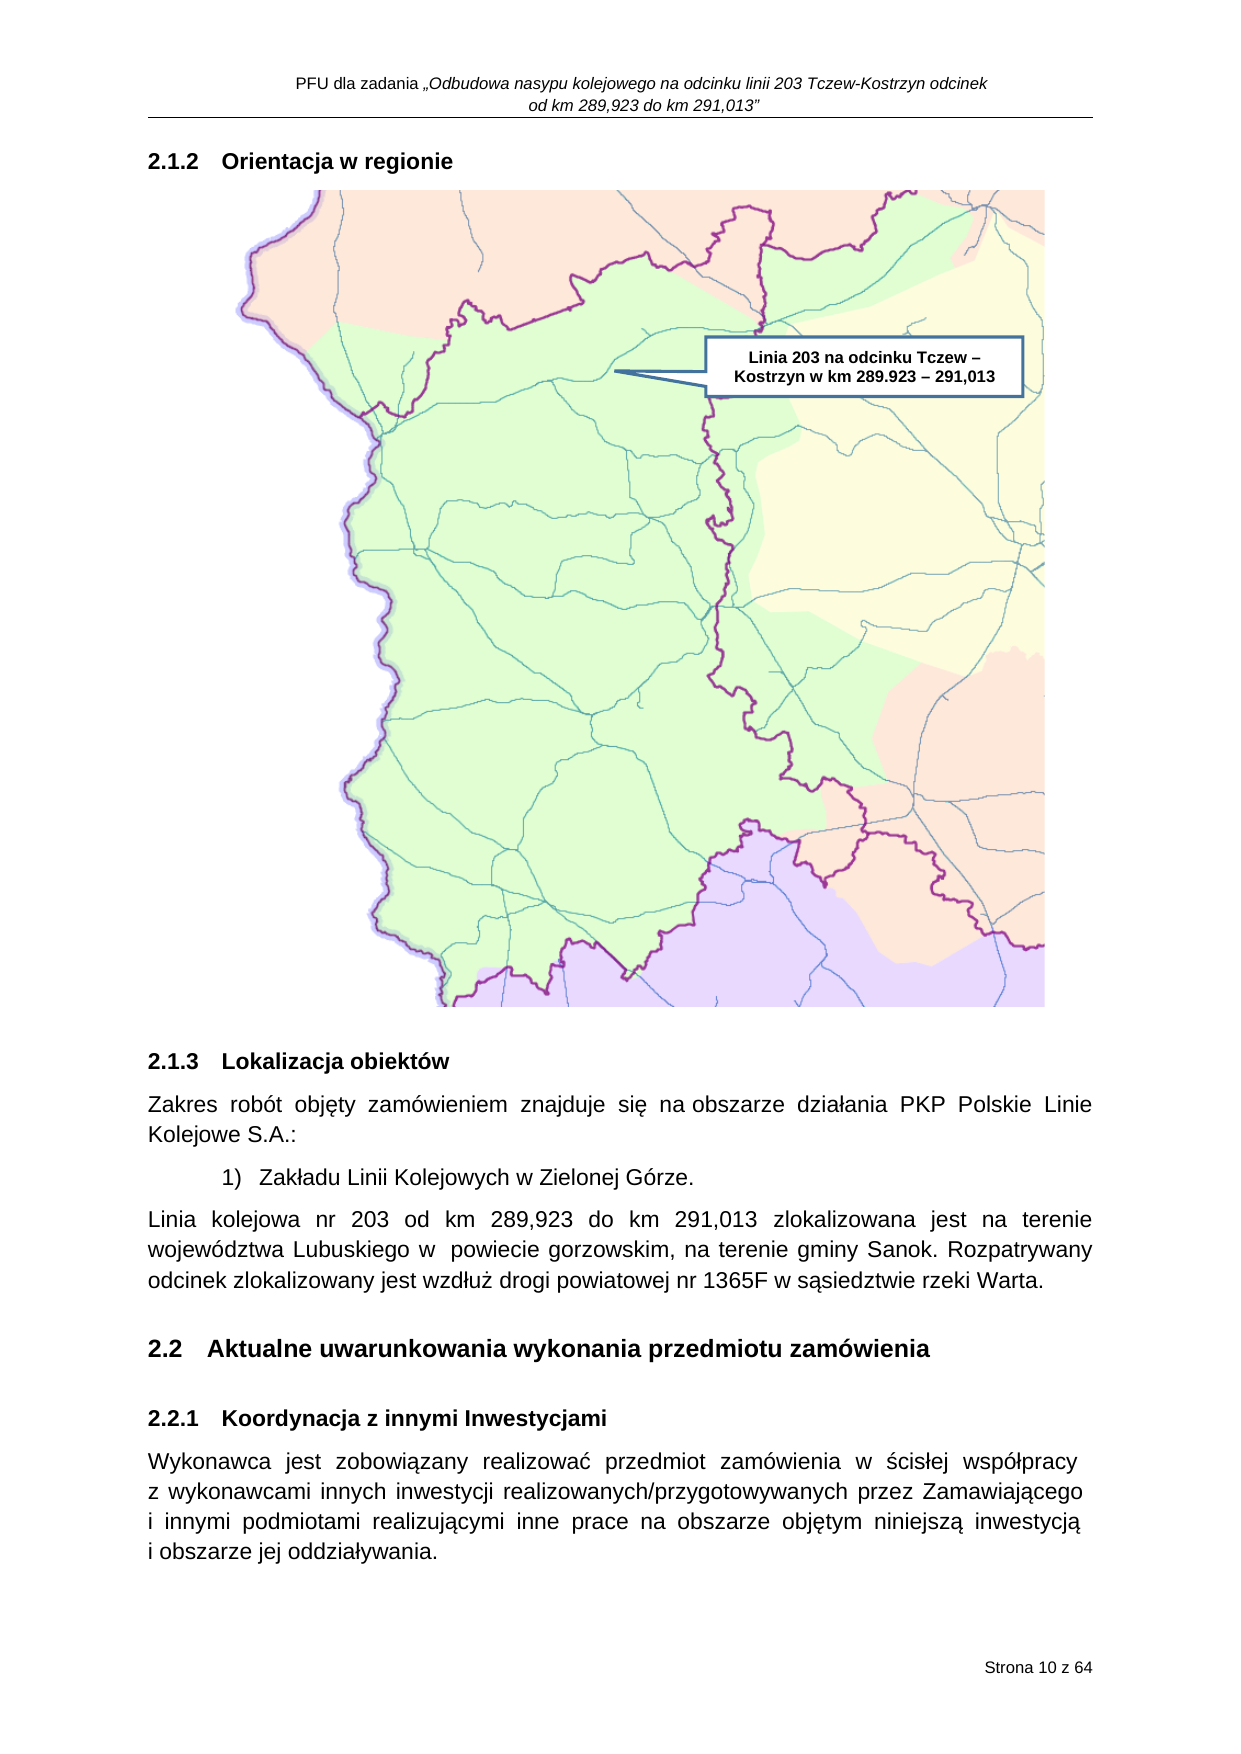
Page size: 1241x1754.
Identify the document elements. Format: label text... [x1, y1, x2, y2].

text Wykonawca jest zobowiązany realizować przedmiot zamówienia w ścisłej współpracy z wykonawcami innych inwestycji realizowanych/przygotowywanych przez Zamawiającego i innymi podmiotami realizującymi inne prace na obszarze objętym niniejszą inwestycją i obszarze jej oddziaływania. [148, 1448, 1093, 1564]
text Zakres robót objęty zamówieniem znajduje się na obszarze działania PKP Polskie Linie Kolejowe S.A.: [148, 1091, 1093, 1147]
text Linia kolejowa nr 203 od km 289,923 do km 291,013 zlokalizowana jest na terenie województwa Lubuskiego w powiecie gorzowskim, na terenie gminy Sanok. Rozpatrywany odcinek zlokalizowany jest wzdłuż drogi powiatowej nr 1365F w sąsiedztwie rzeki Warta. [148, 1206, 1093, 1293]
subtitle Aktualne uwarunkowania wykonania przedmiotu zamówienia [148, 1334, 1093, 1363]
picture [195, 190, 1045, 1007]
subtitle Koordynacja z innymi Inwestycjami [148, 1405, 1093, 1431]
list Zakładu Linii Kolejowych w Zielonej Górze. [221, 1163, 1093, 1190]
subtitle Lokalizacja obiektów [148, 1048, 1093, 1074]
subtitle Orientacja w regionie [148, 148, 1093, 174]
